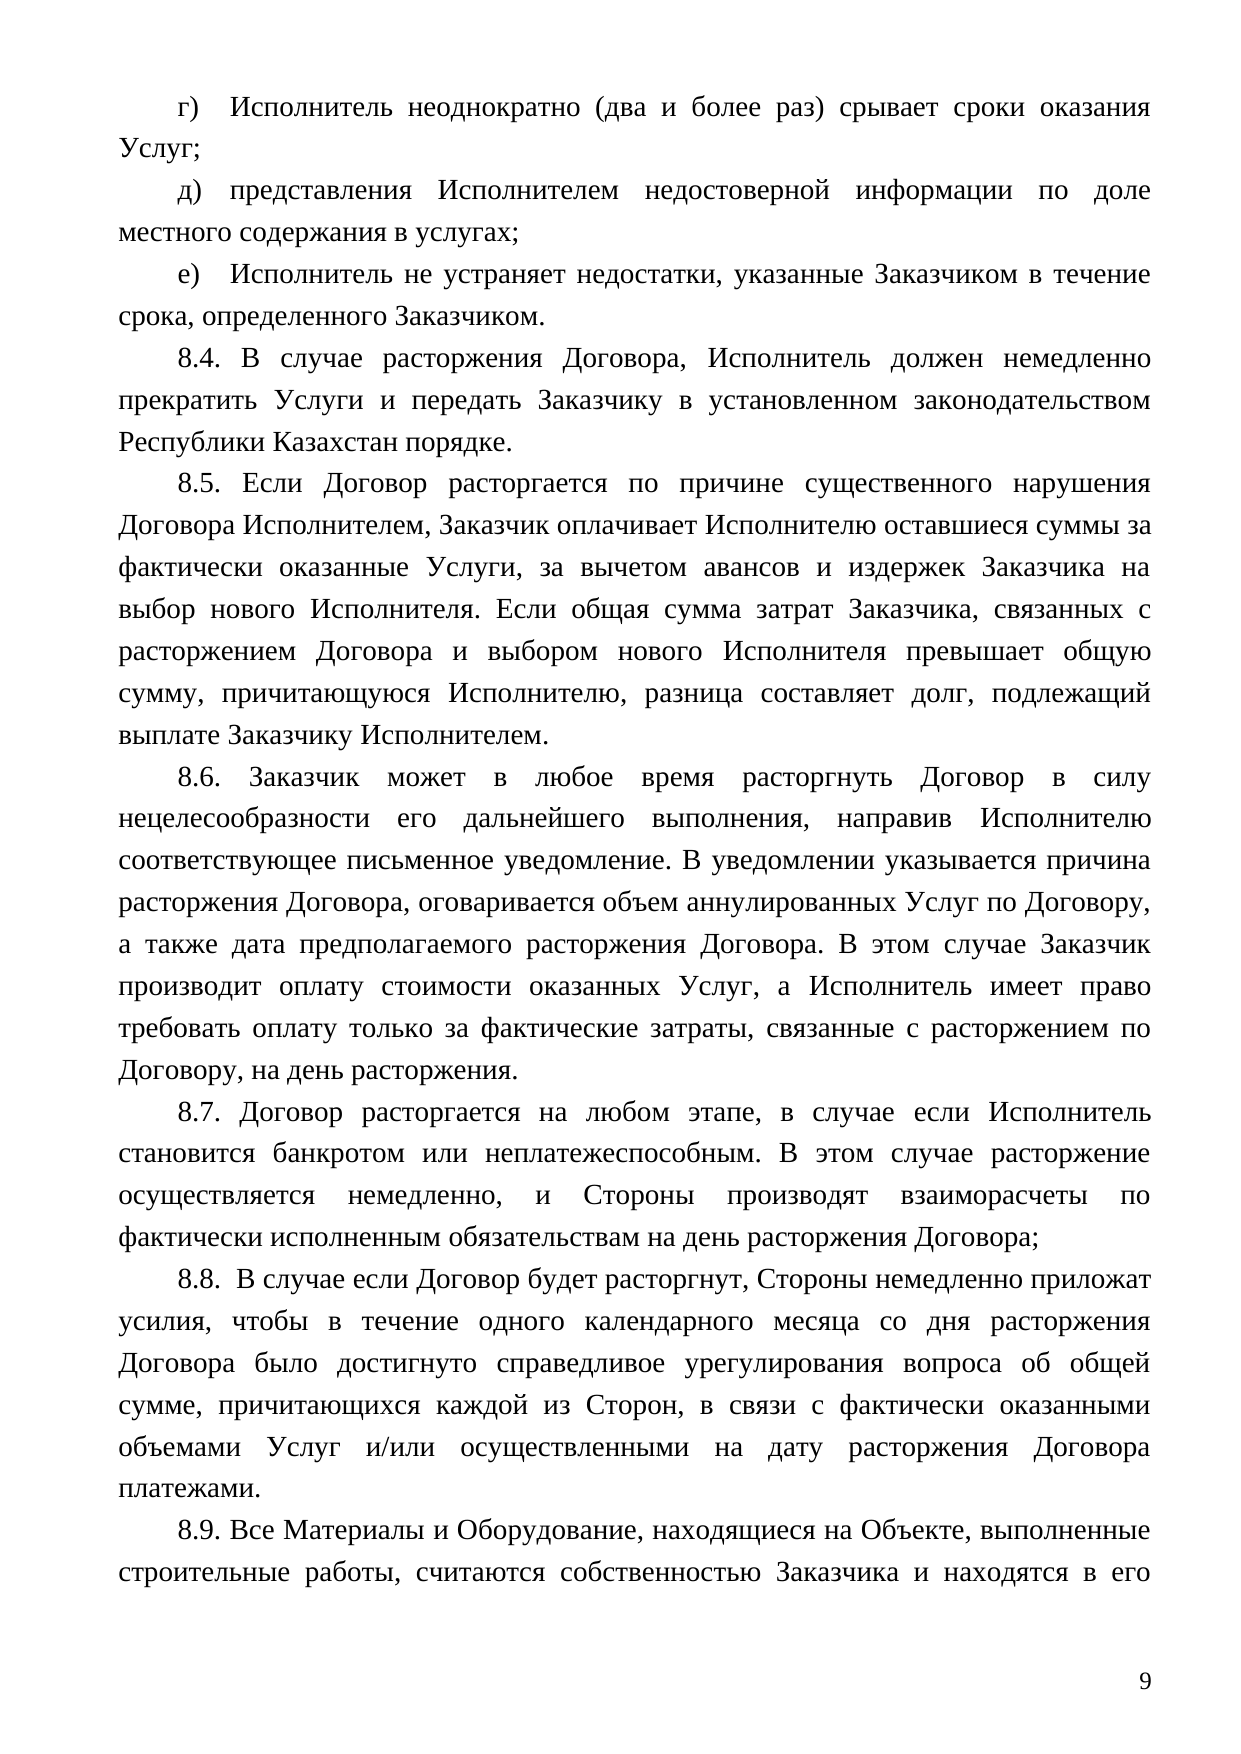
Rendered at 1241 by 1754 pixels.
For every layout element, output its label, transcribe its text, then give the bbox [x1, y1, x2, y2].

text 8.6. Заказчик может в любое время расторгнуть Договор в силу нецелесообразности его дальнейшего выполнения, направив Исполнителю соответствующее письменное уведомление. В уведомлении указывается причина расторжения Договора, оговаривается объем аннулированных Услуг по Договору, а также дата предполагаемого расторжения Договора. В этом случае Заказчик производит оплату стоимости оказанных Услуг, а Исполнитель имеет право требовать оплату только за фактические затраты, связанные с расторжением по Договору, на день расторжения. [118, 759, 1152, 1085]
text 8.8. В случае если Договор будет расторгнут, Стороны немедленно приложат усилия, чтобы в течение одного календарного месяца со дня расторжения Договора было достигнуто справедливое урегулирования вопроса об общей сумме, причитающихся каждой из Сторон, в связи с фактически оказанными объемами Услуг и/или осуществленными на дату расторжения Договора платежами. [118, 1261, 1152, 1504]
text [118, 1512, 1152, 1588]
text 8.5. Если Договор расторгается по причине существенного нарушения Договора Исполнителем, Заказчик оплачивает Исполнителю оставшиеся суммы за фактически оказанные Услуги, за вычетом авансов и издержек Заказчика на выбор нового Исполнителя. Если общая сумма затрат Заказчика, связанных с расторжением Договора и выбором нового Исполнителя превышает общую сумму, причитающуюся Исполнителю, разница составляет долг, подлежащий выплате Заказчику Исполнителем. [118, 466, 1152, 750]
text 8.7. Договор расторгается на любом этапе, в случае если Исполнитель становится банкротом или неплатежеспособным. В этом случае расторжение осуществляется немедленно, и Стороны производят взаиморасчеты по фактически исполненным обязательствам на день расторжения Договора; [118, 1094, 1152, 1253]
list Исполнитель не устраняет недостатки, указанные Заказчиком в течение срока, определенного Заказчиком. [118, 256, 1152, 332]
text 8.4. В случае расторжения Договора, Исполнитель должен немедленно прекратить Услуги и передать Заказчику в установленном законодательством Республики Казахстан порядке. [118, 340, 1152, 457]
list представления Исполнителем недостоверной информации по доле местного содержания в услугах; [118, 172, 1152, 248]
list Исполнитель неоднократно (два и более раз) срывает сроки оказания Услуг; [118, 89, 1152, 164]
